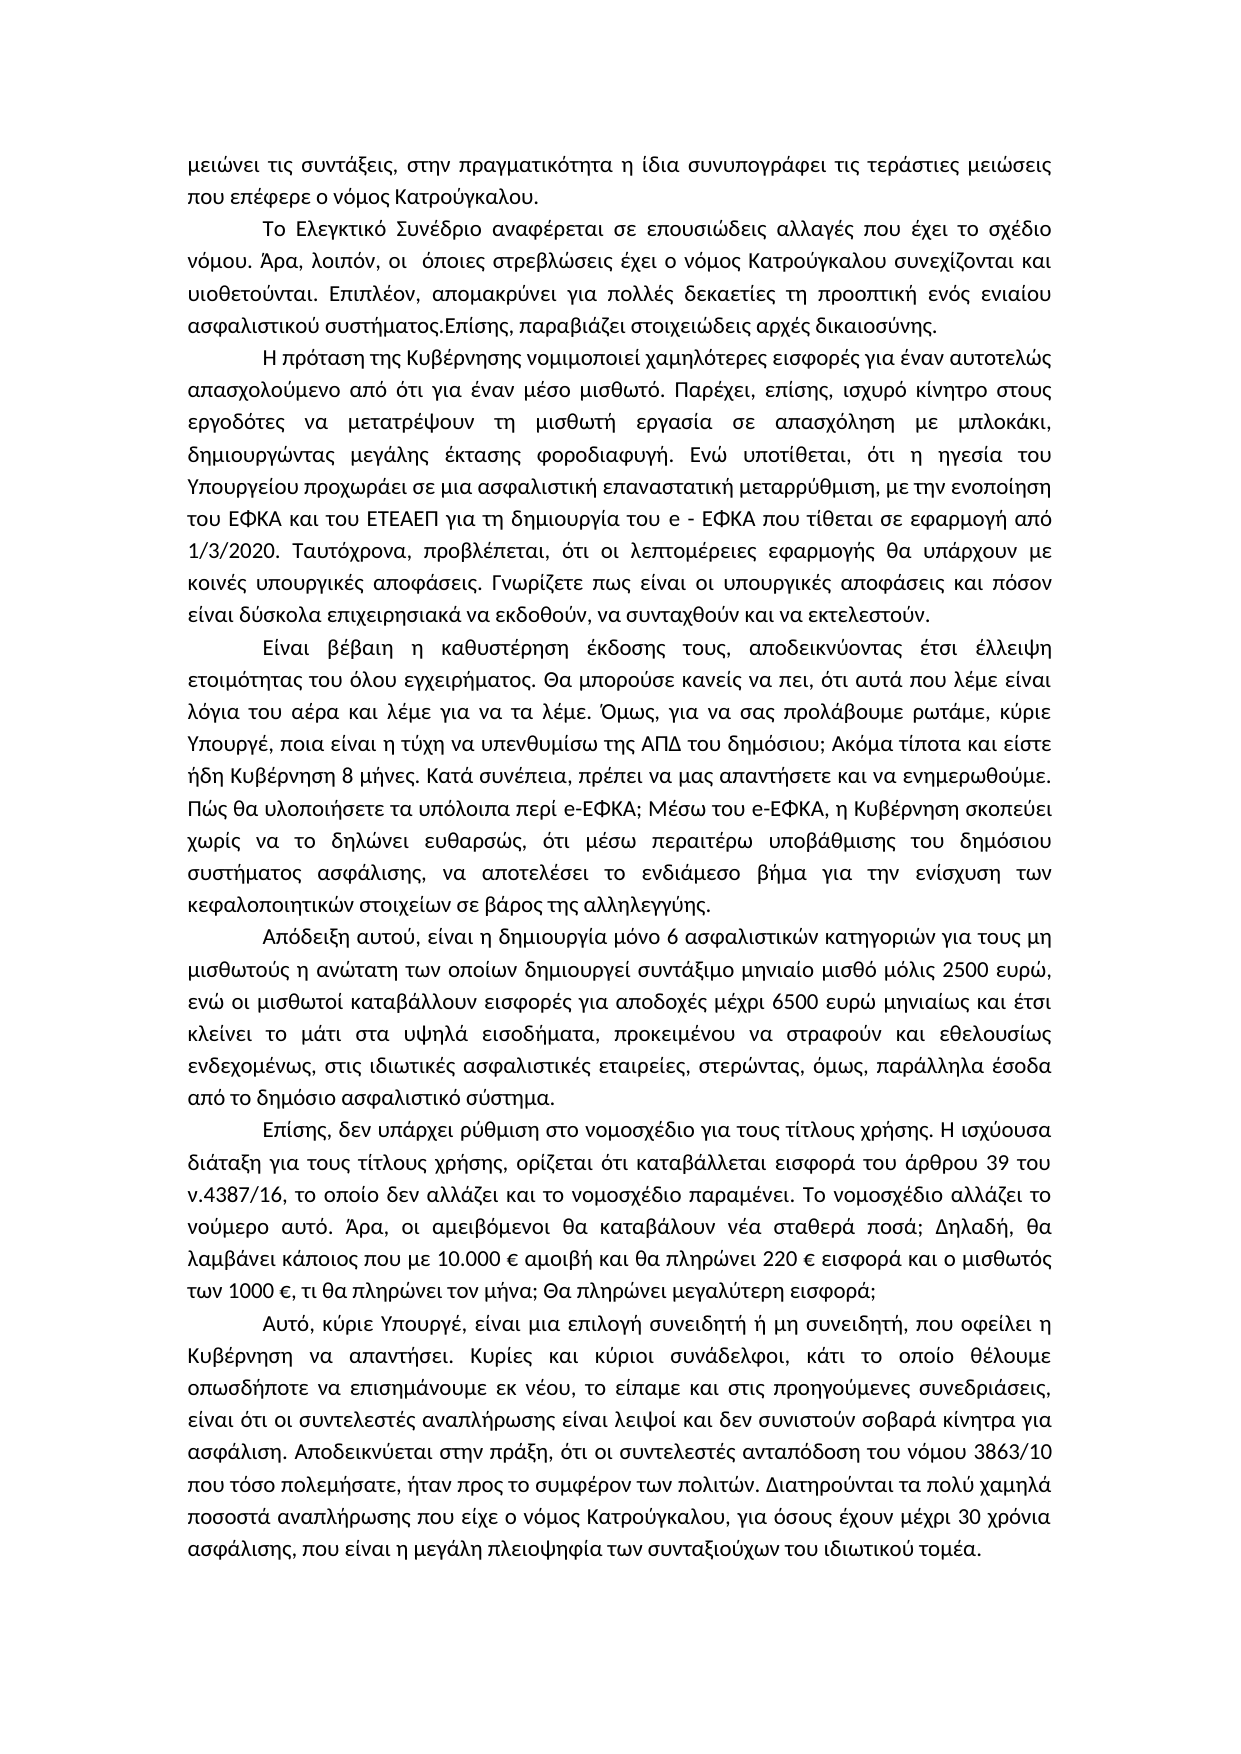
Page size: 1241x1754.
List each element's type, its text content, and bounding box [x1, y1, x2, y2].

text Το Ελεγκτικό Συνέδριο αναφέρεται σε επουσιώδεις αλλαγές που έχει το σχέδιο νόμου. Άρα, λοιπόν, οι όποιες στρεβλώσεις έχει ο νόμος Κατρούγκαλου συνεχίζονται και υιοθετούνται. Επιπλέον, απομακρύνει για πολλές δεκαετίες τη προοπτική ενός ενιαίου ασφαλιστικού συστήματος.Επίσης, παραβιάζει στοιχειώδεις αρχές δικαιοσύνης. [187, 214, 1053, 339]
text Αυτό, κύριε Υπουργέ, είναι μια επιλογή συνειδητή ή μη συνειδητή, που οφείλει η Κυβέρνηση να απαντήσει. Κυρίες και κύριοι συνάδελφοι, κάτι το οποίο θέλουμε οπωσδήποτε να επισημάνουμε εκ νέου, το είπαμε και στις προηγούμενες συνεδριάσεις, είναι ότι οι συντελεστές αναπλήρωσης είναι λειψοί και δεν συνιστούν σοβαρά κίνητρα για ασφάλιση. Αποδεικνύεται στην πράξη, ότι οι συντελεστές ανταπόδοση του νόμου 3863/10 που τόσο πολεμήσατε, ήταν προς το συμφέρον των πολιτών. Διατηρούνται τα πολύ χαμηλά ποσοστά αναπλήρωσης που είχε ο νόμος Κατρούγκαλου, για όσους έχουν μέχρι 30 χρόνια ασφάλισης, που είναι η μεγάλη πλειοψηφία των συνταξιούχων του ιδιωτικού τομέα. [187, 1309, 1053, 1562]
text Επίσης, δεν υπάρχει ρύθμιση στο νομοσχέδιο για τους τίτλους χρήσης. Η ισχύουσα διάταξη για τους τίτλους χρήσης, ορίζεται ότι καταβάλλεται εισφορά του άρθρου 39 του ν.4387/16, το οποίο δεν αλλάζει και το νομοσχέδιο παραμένει. Το νομοσχέδιο αλλάζει το νούμερο αυτό. Άρα, οι αμειβόμενοι θα καταβάλουν νέα σταθερά ποσά; Δηλαδή, θα λαμβάνει κάποιος που με 10.000 € αμοιβή και θα πληρώνει 220 € εισφορά και ο μισθωτός των 1000 €, τι θα πληρώνει τον μήνα; Θα πληρώνει μεγαλύτερη εισφορά; [187, 1116, 1053, 1304]
text Η πρόταση της Κυβέρνησης νομιμοποιεί χαμηλότερες εισφορές για έναν αυτοτελώς απασχολούμενο από ότι για έναν μέσο μισθωτό. Παρέχει, επίσης, ισχυρό κίνητρο στους εργοδότες να μετατρέψουν τη μισθωτή εργασία σε απασχόληση με μπλοκάκι, δημιουργώντας μεγάλης έκτασης φοροδιαφυγή. Ενώ υποτίθεται, ότι η ηγεσία του Υπουργείου προχωράει σε μια ασφαλιστική επαναστατική μεταρρύθμιση, με την ενοποίηση του ΕΦΚΑ και του ΕΤΕΑΕΠ για τη δημιουργία του e - ΕΦΚΑ που τίθεται σε εφαρμογή από 1/3/2020. Ταυτόχρονα, προβλέπεται, ότι οι λεπτομέρειες εφαρμογής θα υπάρχουν με κοινές υπουργικές αποφάσεις. Γνωρίζετε πως είναι οι υπουργικές αποφάσεις και πόσον είναι δύσκολα επιχειρησιακά να εκδοθούν, να συνταχθούν και να εκτελεστούν. [187, 343, 1053, 629]
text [187, 150, 1053, 210]
text Απόδειξη αυτού, είναι η δημιουργία μόνο 6 ασφαλιστικών κατηγοριών για τους μη μισθωτούς η ανώτατη των οποίων δημιουργεί συντάξιμο μηνιαίο μισθό μόλις 2500 ευρώ, ενώ οι μισθωτοί καταβάλλουν εισφορές για αποδοχές μέχρι 6500 ευρώ μηνιαίως και έτσι κλείνει το μάτι στα υψηλά εισοδήματα, προκειμένου να στραφούν και εθελουσίως ενδεχομένως, στις ιδιωτικές ασφαλιστικές εταιρείες, στερώντας, όμως, παράλληλα έσοδα από το δημόσιο ασφαλιστικό σύστημα. [187, 922, 1053, 1111]
text Είναι βέβαιη η καθυστέρηση έκδοσης τους, αποδεικνύοντας έτσι έλλειψη ετοιμότητας του όλου εγχειρήματος. Θα μπορούσε κανείς να πει, ότι αυτά που λέμε είναι λόγια του αέρα και λέμε για να τα λέμε. Όμως, για να σας προλάβουμε ρωτάμε, κύριε Υπουργέ, ποια είναι η τύχη να υπενθυμίσω της ΑΠΔ του δημόσιου; Ακόμα τίποτα και είστε ήδη Κυβέρνηση 8 μήνες. Κατά συνέπεια, πρέπει να μας απαντήσετε και να ενημερωθούμε. Πώς θα υλοποιήσετε τα υπόλοιπα περί e-ΕΦΚΑ; Μέσω του e-ΕΦΚΑ, η Κυβέρνηση σκοπεύει χωρίς να το δηλώνει ευθαρσώς, ότι μέσω περαιτέρω υποβάθμισης του δημόσιου συστήματος ασφάλισης, να αποτελέσει το ενδιάμεσο βήμα για την ενίσχυση των κεφαλοποιητικών στοιχείων σε βάρος της αλληλεγγύης. [187, 633, 1053, 918]
